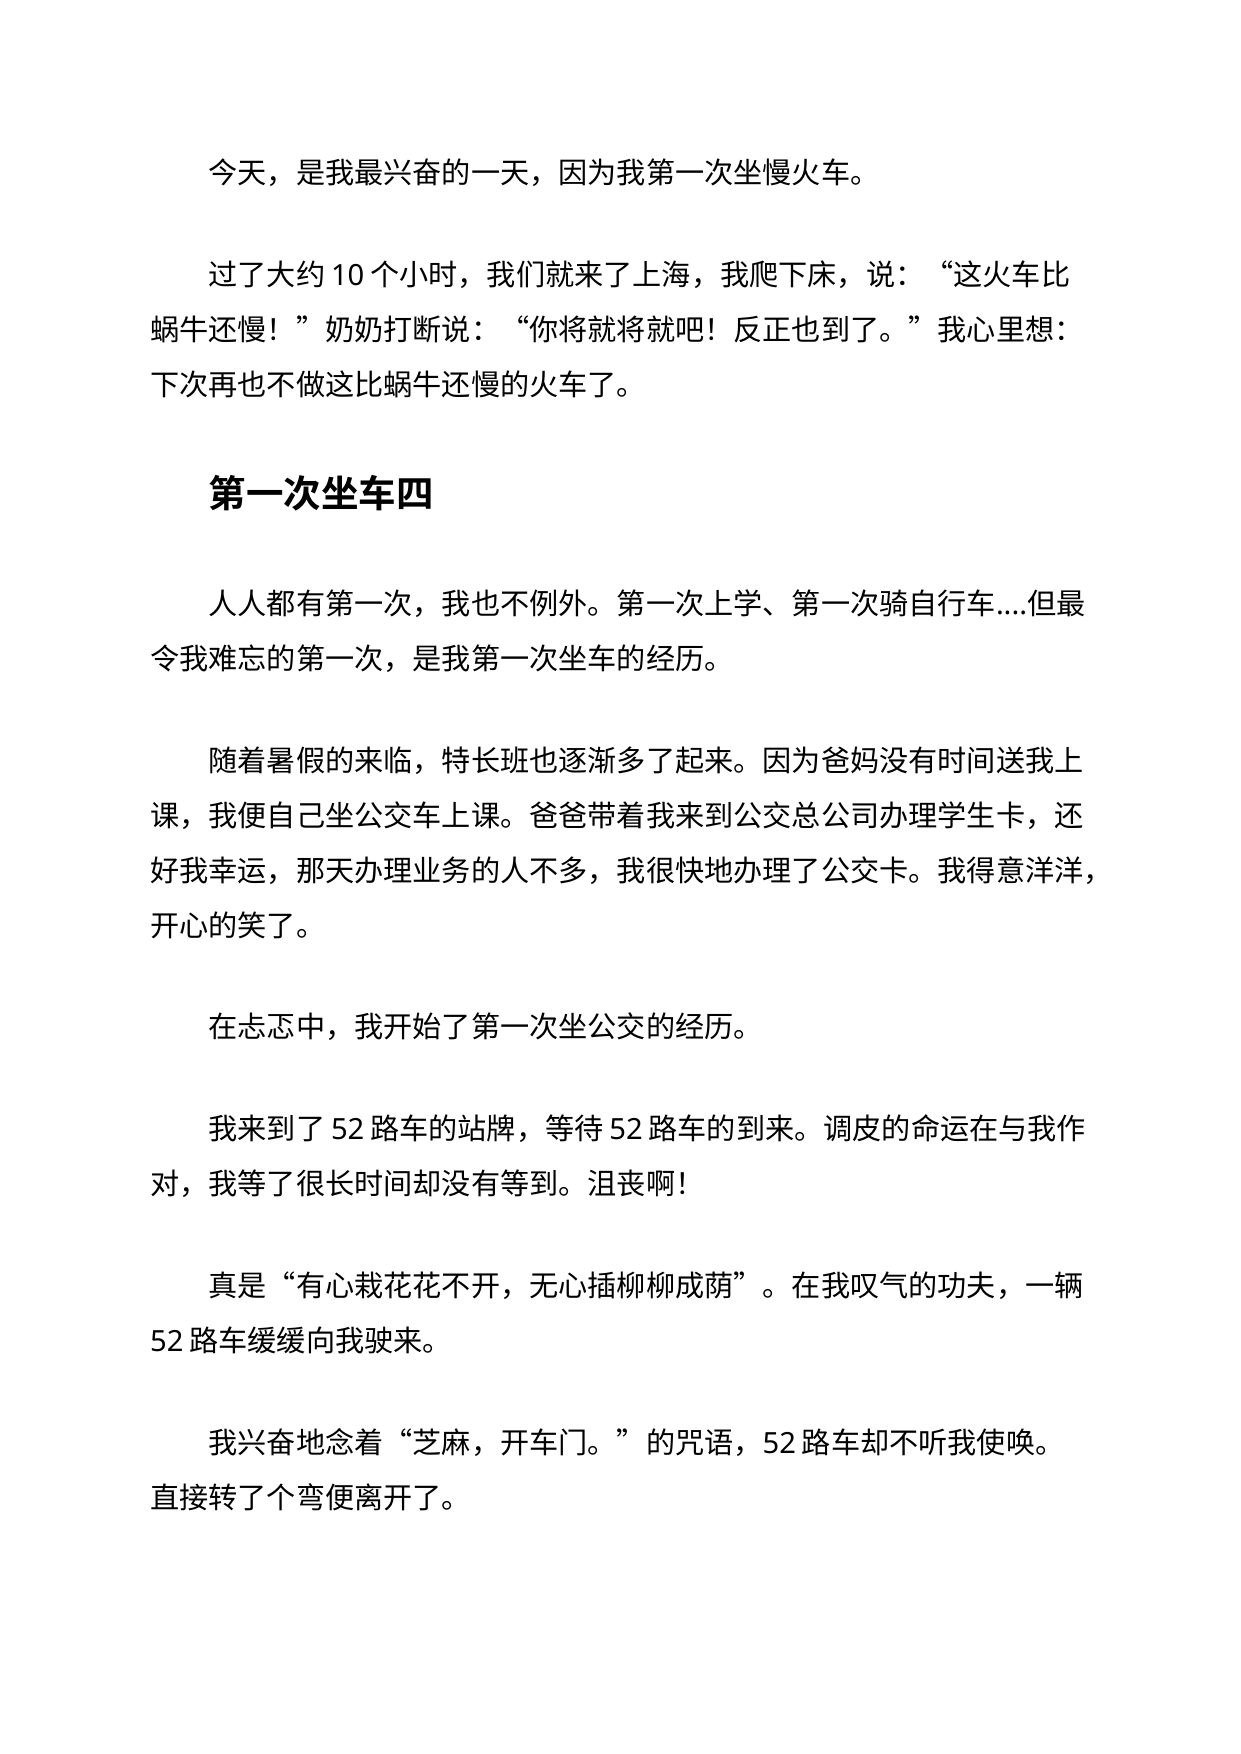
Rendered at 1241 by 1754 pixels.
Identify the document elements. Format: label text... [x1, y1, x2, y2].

text 我来到了52路车的站牌，等待52路车的到来。调皮的命运在与我作对，我等了很长时间却没有等到。沮丧啊！ [150, 1106, 1090, 1203]
text 随着暑假的来临，特长班也逐渐多了起来。因为爸妈没有时间送我上课，我便自己坐公交车上课。爸爸带着我来到公交总公司办理学生卡，还好我幸运，那天办理业务的人不多，我很快地办理了公交卡。我得意洋洋，开心的笑了。 [150, 738, 1090, 944]
text 第一次坐车四 [150, 463, 1090, 518]
text 在忐忑中，我开始了第一次坐公交的经历。 [150, 1004, 1090, 1046]
text 今天，是我最兴奋的一天，因为我第一次坐慢火车。 [150, 150, 1090, 192]
text 人人都有第一次，我也不例外。第一次上学、第一次骑自行车....但最令我难忘的第一次，是我第一次坐车的经历。 [150, 581, 1090, 678]
text 过了大约10个小时，我们就来了上海，我爬下床，说：“这火车比蜗牛还慢！”奶奶打断说：“你将就将就吧！反正也到了。”我心里想：下次再也不做这比蜗牛还慢的火车了。 [150, 252, 1090, 404]
text 真是“有心栽花花不开，无心插柳柳成荫”。在我叹气的功夫，一辆52路车缓缓向我驶来。 [150, 1263, 1090, 1360]
text 我兴奋地念着“芝麻，开车门。”的咒语，52路车却不听我使唤。直接转了个弯便离开了。 [150, 1419, 1090, 1517]
